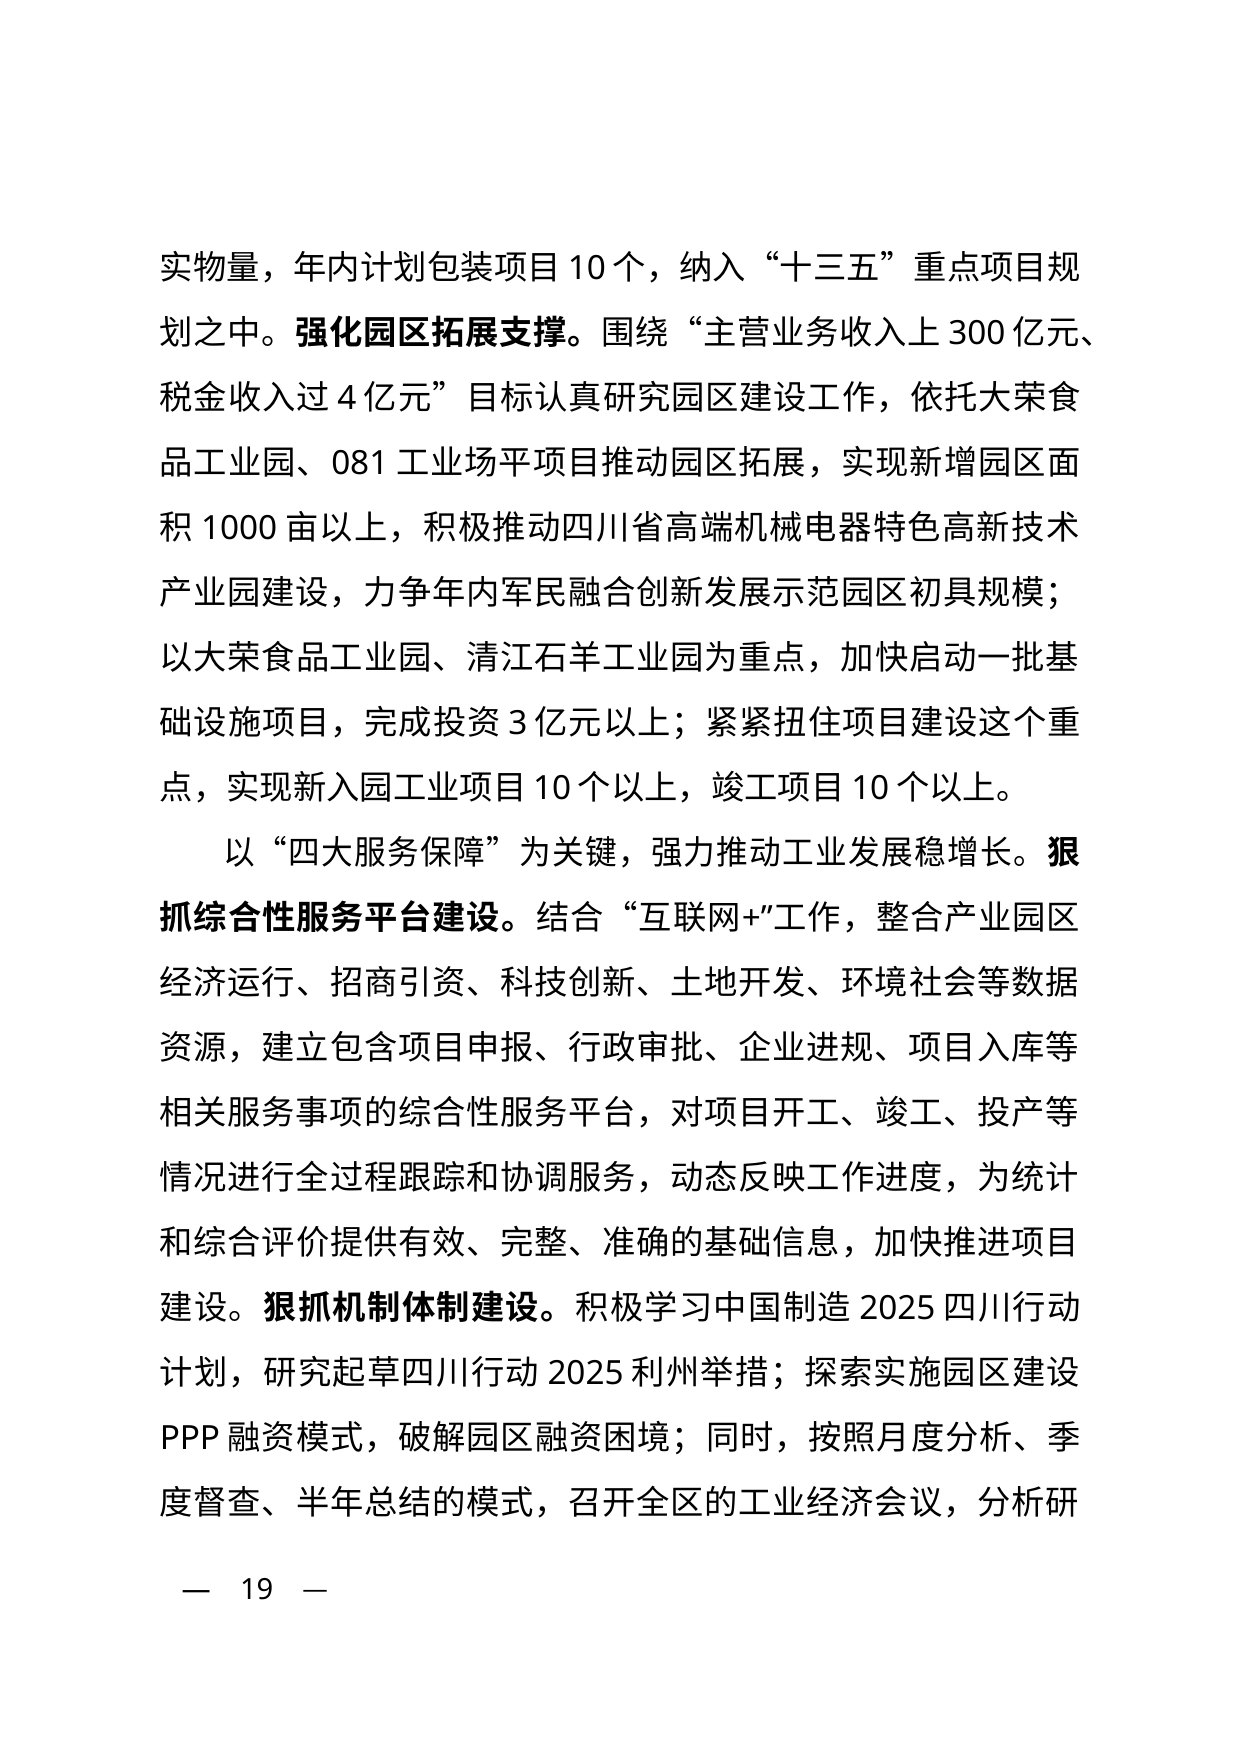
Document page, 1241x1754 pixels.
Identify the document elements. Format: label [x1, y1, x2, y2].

text [159, 233, 1081, 818]
text [159, 818, 1081, 1533]
